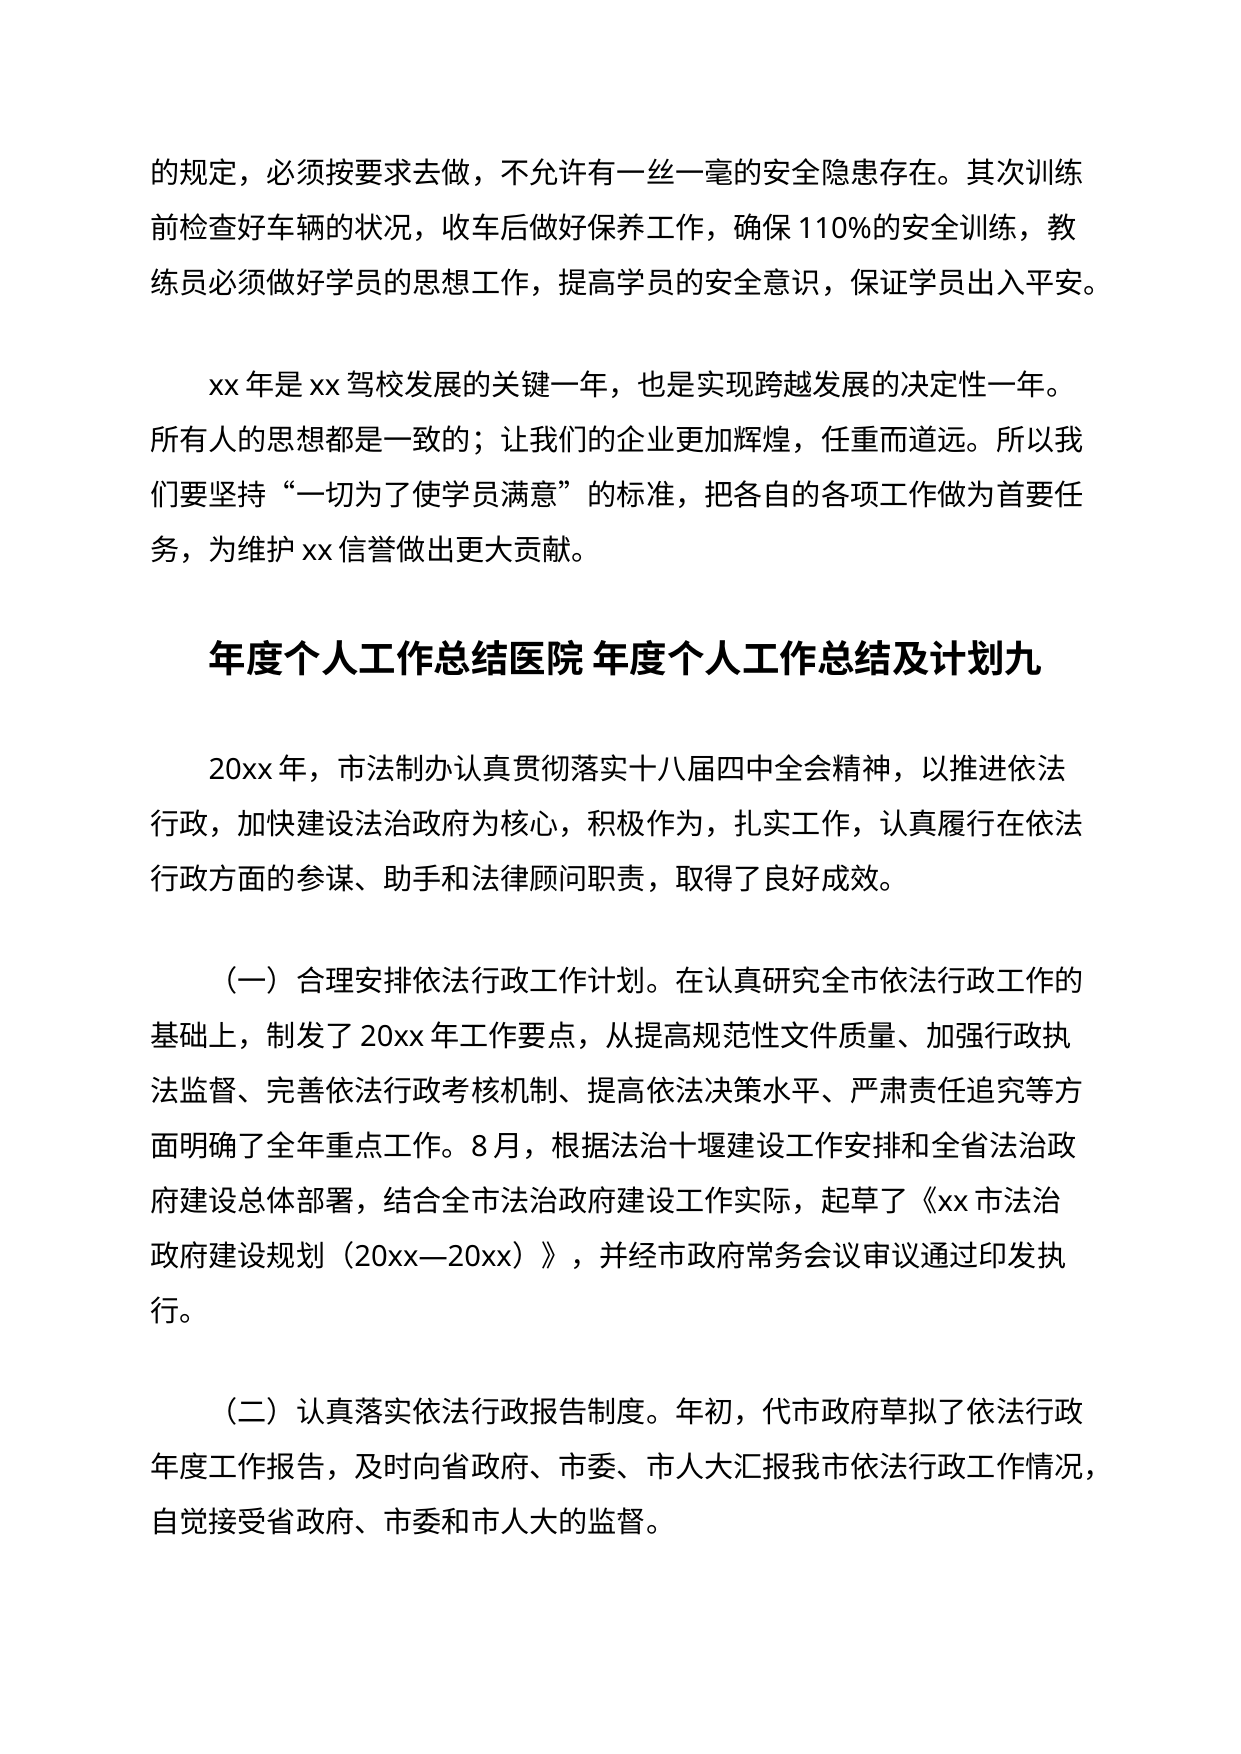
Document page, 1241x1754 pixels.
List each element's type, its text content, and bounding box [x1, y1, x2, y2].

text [150, 150, 1090, 302]
text 20xx年，市法制办认真贯彻落实十八届四中全会精神，以推进依法行政，加快建设法治政府为核心，积极作为，扎实工作，认真履行在依法行政方面的参谋、助手和法律顾问职责，取得了良好成效。 [150, 746, 1090, 898]
text （一）合理安排依法行政工作计划。在认真研究全市依法行政工作的基础上，制发了20xx年工作要点，从提高规范性文件质量、加强行政执法监督、完善依法行政考核机制、提高依法决策水平、严肃责任追究等方面明确了全年重点工作。8月，根据法治十堰建设工作安排和全省法治政府建设总体部署，结合全市法治政府建设工作实际，起草了《xx市法治政府建设规划（20xx―20xx）》，并经市政府常务会议审议通过印发执行。 [150, 957, 1090, 1329]
text （二）认真落实依法行政报告制度。年初，代市政府草拟了依法行政年度工作报告，及时向省政府、市委、市人大汇报我市依法行政工作情况，自觉接受省政府、市委和市人大的监督。 [150, 1389, 1090, 1541]
text xx年是xx驾校发展的关键一年，也是实现跨越发展的决定性一年。所有人的思想都是一致的；让我们的企业更加辉煌，任重而道远。所以我们要坚持“一切为了使学员满意”的标准，把各自的各项工作做为首要任务，为维护xx信誉做出更大贡献。 [150, 362, 1090, 569]
text 年度个人工作总结医院 年度个人工作总结及计划九 [150, 628, 1090, 683]
